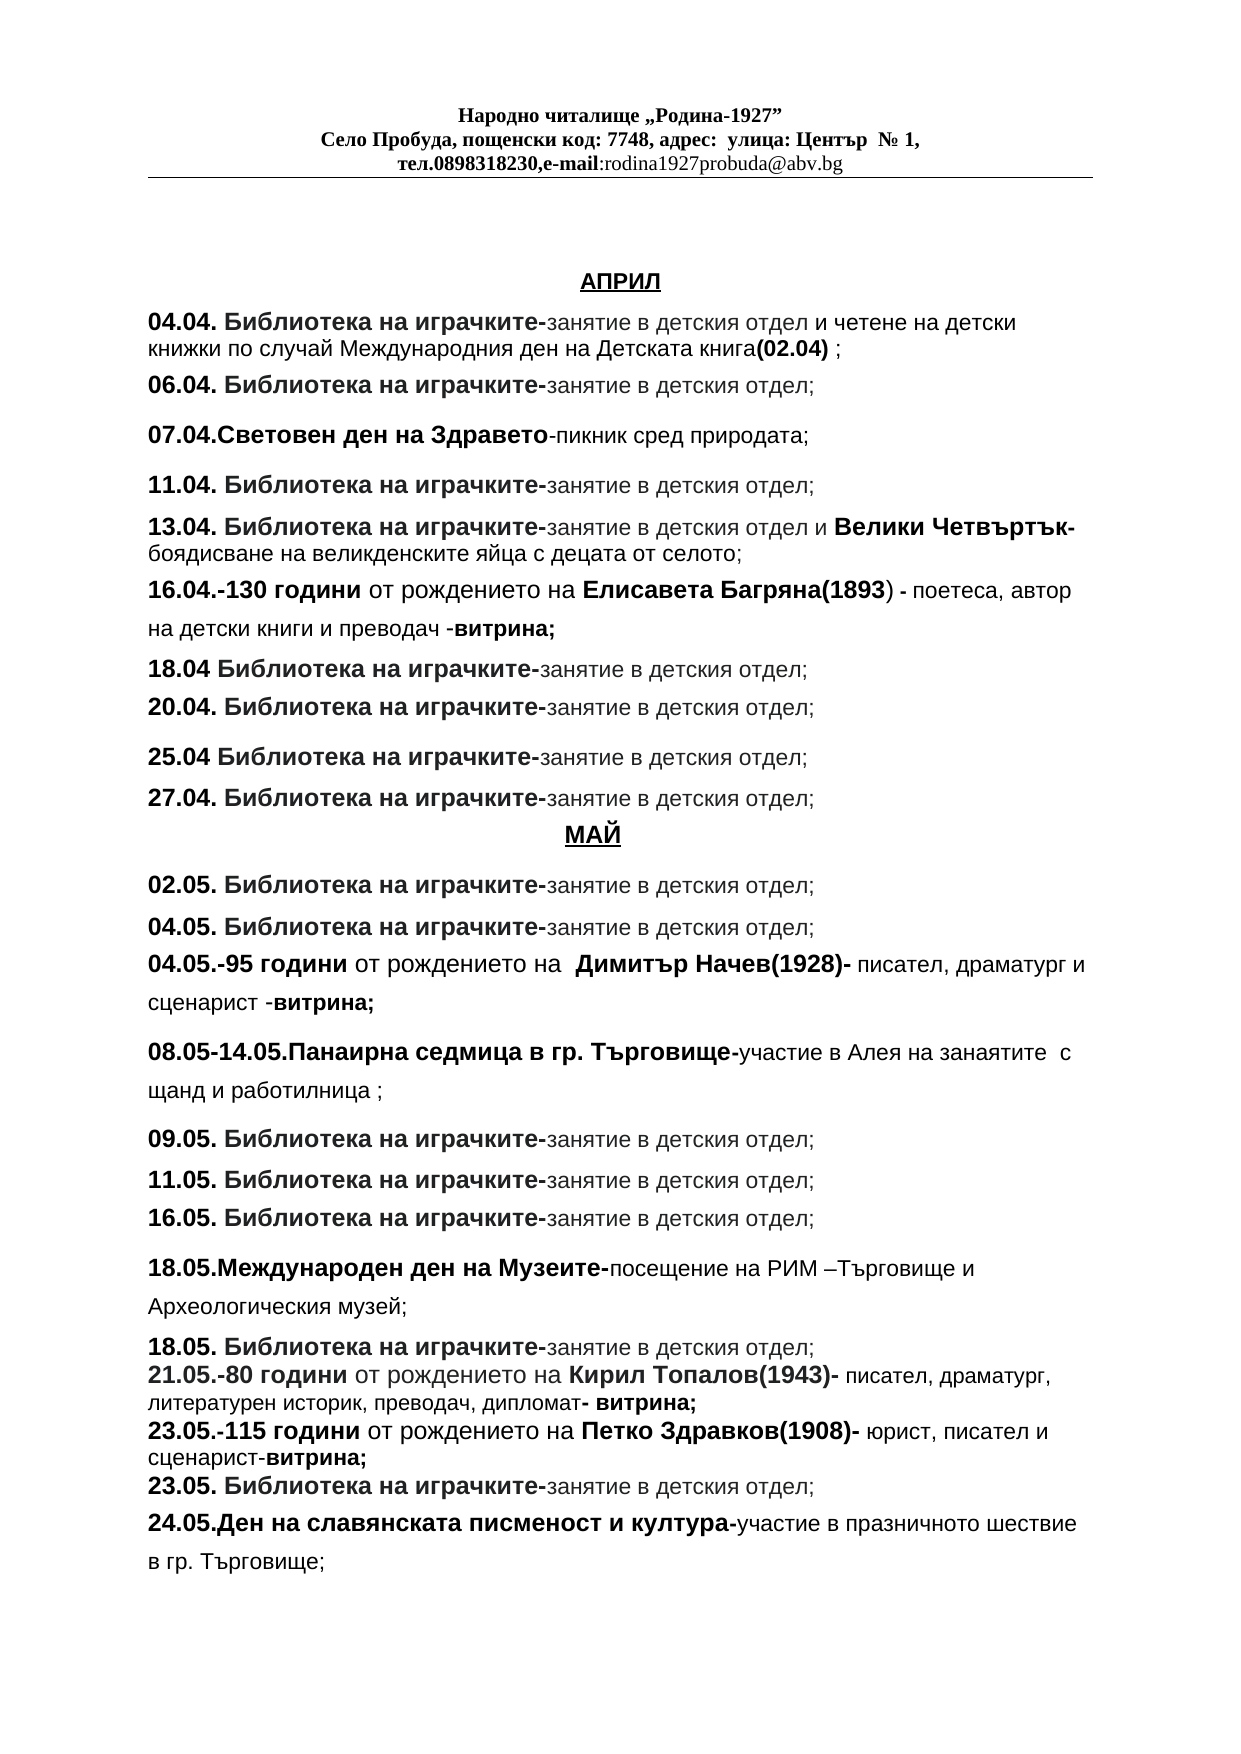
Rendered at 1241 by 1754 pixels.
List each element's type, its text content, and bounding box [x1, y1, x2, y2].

text 18.05. Библиотека на играчките-занятие в детския отдел; [547, 1332, 1093, 1361]
text 24.05.Ден на славянската писменост и култура-участие в празничното шествие в гр. Търговище; [148, 1499, 1093, 1574]
text 25.04 Библиотека на играчките-занятие в детския отдел; [148, 733, 1093, 771]
text 20.04. Библиотека на играчките-занятие в детския отдел; [148, 683, 1093, 721]
text 04.04. Библиотека на играчките-занятие в детския отдел и четене на детски книжки по случай Международния ден на Детската книга(02.04) ; [547, 307, 1093, 362]
text 21.05.-80 години от рождението на Кирил Топалов(1943)- писател, драматург, литературен историк, преводач, дипломат- витрина; [697, 1361, 1093, 1416]
text МАЙ [148, 812, 1093, 849]
text 13.04. Библиотека на играчките-занятие в детския отдел и Велики Четвъртък-боядисване на великденските яйца с децата от селото; [742, 512, 1093, 567]
text 04.05. Библиотека на играчките-занятие в детския отдел; [547, 912, 1093, 941]
text 18.05.Международен ден на Музеите-посещение на РИМ –Търговище и Археологическия музей; [148, 1244, 1093, 1319]
text 07.04.Световен ден на Здравето-пикник сред природата; [148, 412, 1093, 449]
text 18.04 Библиотека на играчките-занятие в детския отдел; [540, 654, 1093, 683]
text 23.05. Библиотека на играчките-занятие в детския отдел; [547, 1471, 1093, 1499]
text 11.05. Библиотека на играчките-занятие в детския отдел; [547, 1166, 1093, 1194]
text АПРИЛ [148, 257, 1093, 294]
text 06.04. Библиотека на играчките-занятие в детския отдел; [148, 362, 1093, 399]
text 23.05.-115 години от рождението на Петко Здравков(1908)- юрист, писател и сценарист-витрина; [367, 1416, 1093, 1471]
text 16.05. Библиотека на играчките-занятие в детския отдел; [148, 1194, 1093, 1232]
text 16.04.-130 години от рождението на Елисавета Багряна(1893) - поетеса, автор на детски книги и преводач -витрина; [148, 567, 1093, 642]
text 08.05-14.05.Панаирна седмица в гр. Търговище-участие в Алея на занаятите с щанд и работилница ; [148, 1028, 1093, 1103]
text 09.05. Библиотека на играчките-занятие в детския отдел; [148, 1116, 1093, 1153]
text 27.04. Библиотека на играчките-занятие в детския отдел; [547, 783, 1093, 812]
text 11.04. Библиотека на играчките-занятие в детския отдел; [148, 462, 1093, 499]
text 02.05. Библиотека на играчките-занятие в детския отдел; [148, 862, 1093, 899]
text 04.05.-95 години от рождението на Димитър Начев(1928)- писател, драматург и сценарист -витрина; [148, 941, 1093, 1016]
